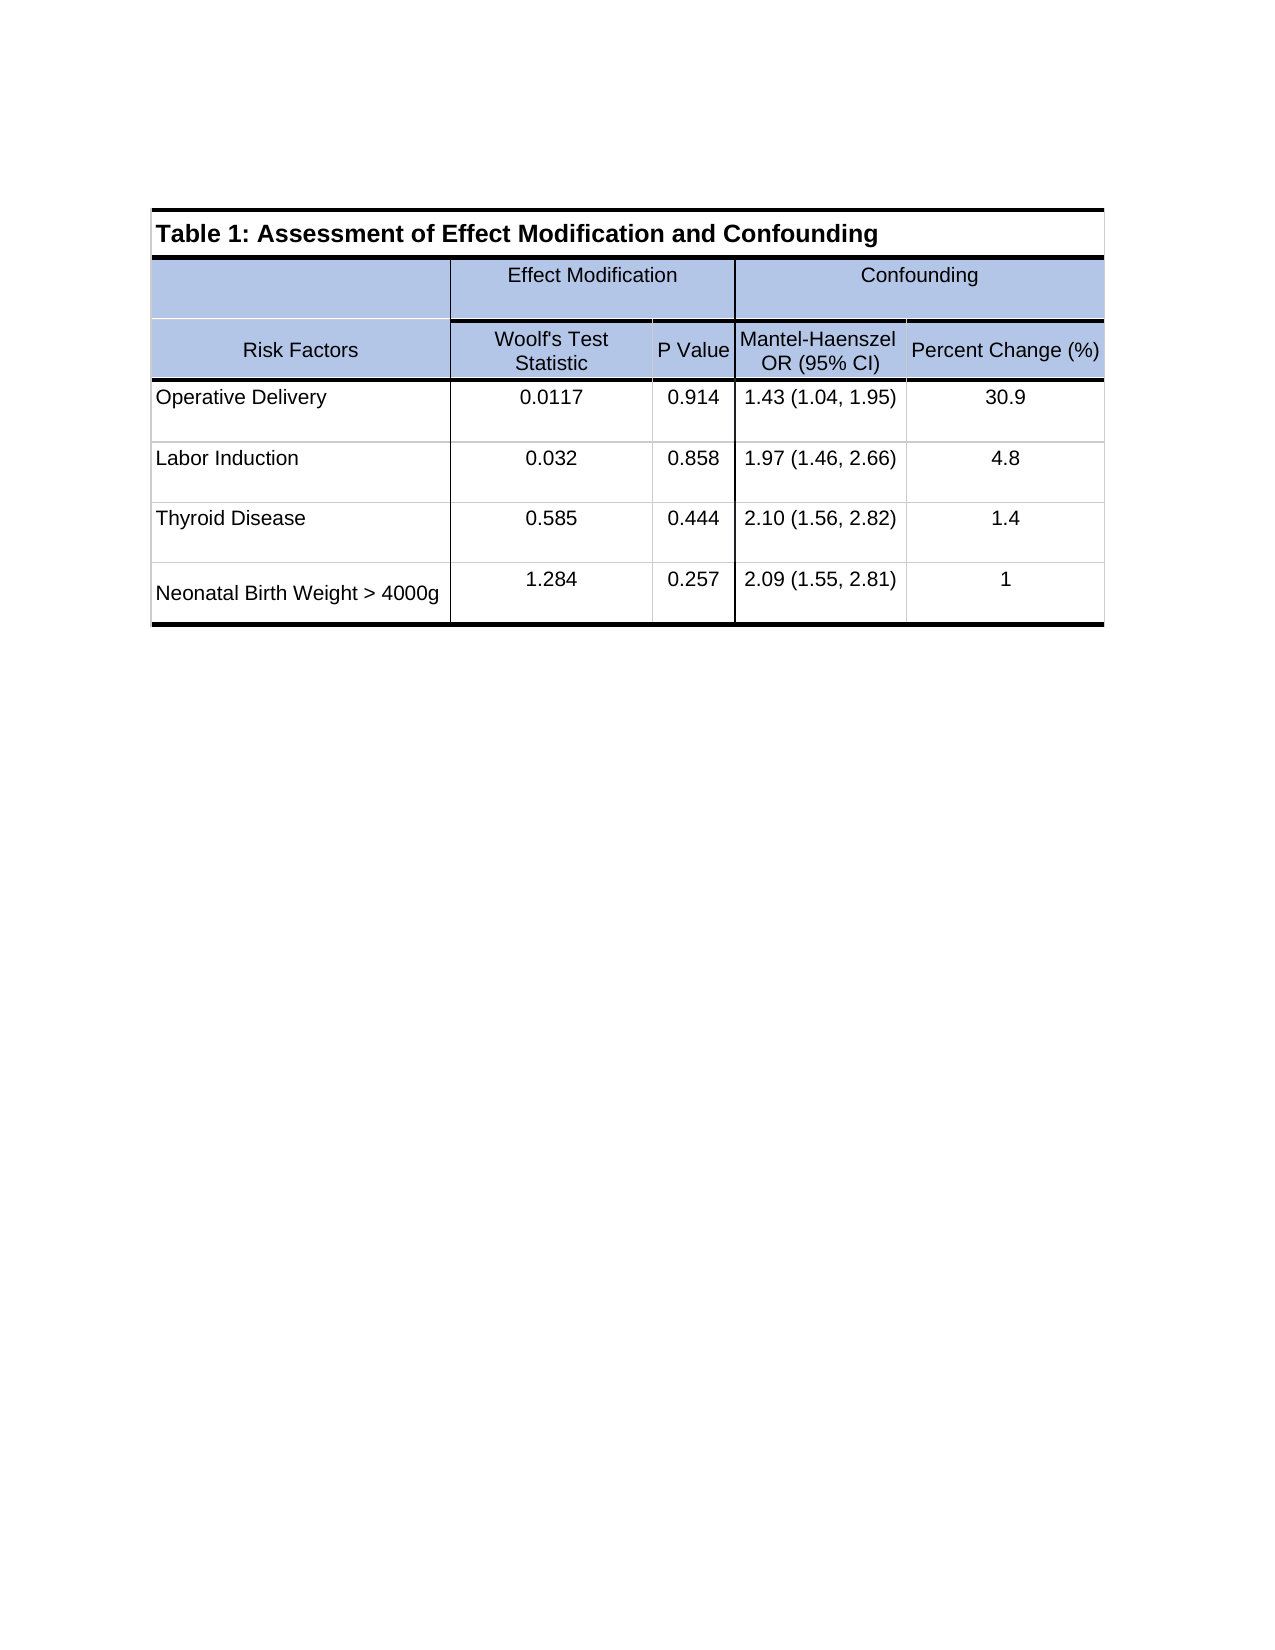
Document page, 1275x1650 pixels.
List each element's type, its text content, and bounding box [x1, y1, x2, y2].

table_cell Woolf's Test Statistic [451, 323, 652, 377]
table_cell 2.09 (1.55, 2.81) [736, 563, 906, 622]
table_cell Thyroid Disease [152, 503, 450, 562]
table_cell 0.858 [653, 443, 734, 501]
table_cell 1.43 (1.04, 1.95) [736, 382, 906, 441]
table_cell Operative Delivery [152, 382, 450, 441]
table_cell Mantel-Haenszel OR (95% CI) [736, 323, 906, 377]
table_cell 0.0117 [451, 382, 652, 441]
table_cell 1.284 [451, 563, 652, 622]
table_cell Effect Modification [451, 260, 734, 318]
table_cell 0.257 [653, 563, 734, 622]
table_cell 2.10 (1.56, 2.82) [736, 503, 906, 562]
table_cell 0.585 [451, 503, 652, 562]
table_cell Labor Induction [152, 443, 450, 501]
table_cell 1.97 (1.46, 2.66) [736, 443, 906, 501]
table_cell Confounding [736, 260, 1104, 318]
table_cell 0.444 [653, 503, 734, 562]
table_cell 0.914 [653, 382, 734, 441]
table_cell 4.8 [907, 443, 1104, 501]
table_cell Percent Change (%) [907, 323, 1104, 377]
table_cell 1 [907, 563, 1104, 622]
table_cell P Value [653, 323, 734, 377]
table_cell 1.4 [907, 503, 1104, 562]
table_cell 0.032 [451, 443, 652, 501]
table_cell [152, 260, 450, 318]
table_header Table 1: Assessment of Effect Modification and Confounding [152, 212, 1104, 255]
table_cell Risk Factors [152, 320, 450, 377]
table_cell Neonatal Birth Weight > 4000g [152, 563, 450, 622]
table_cell 30.9 [907, 382, 1104, 441]
